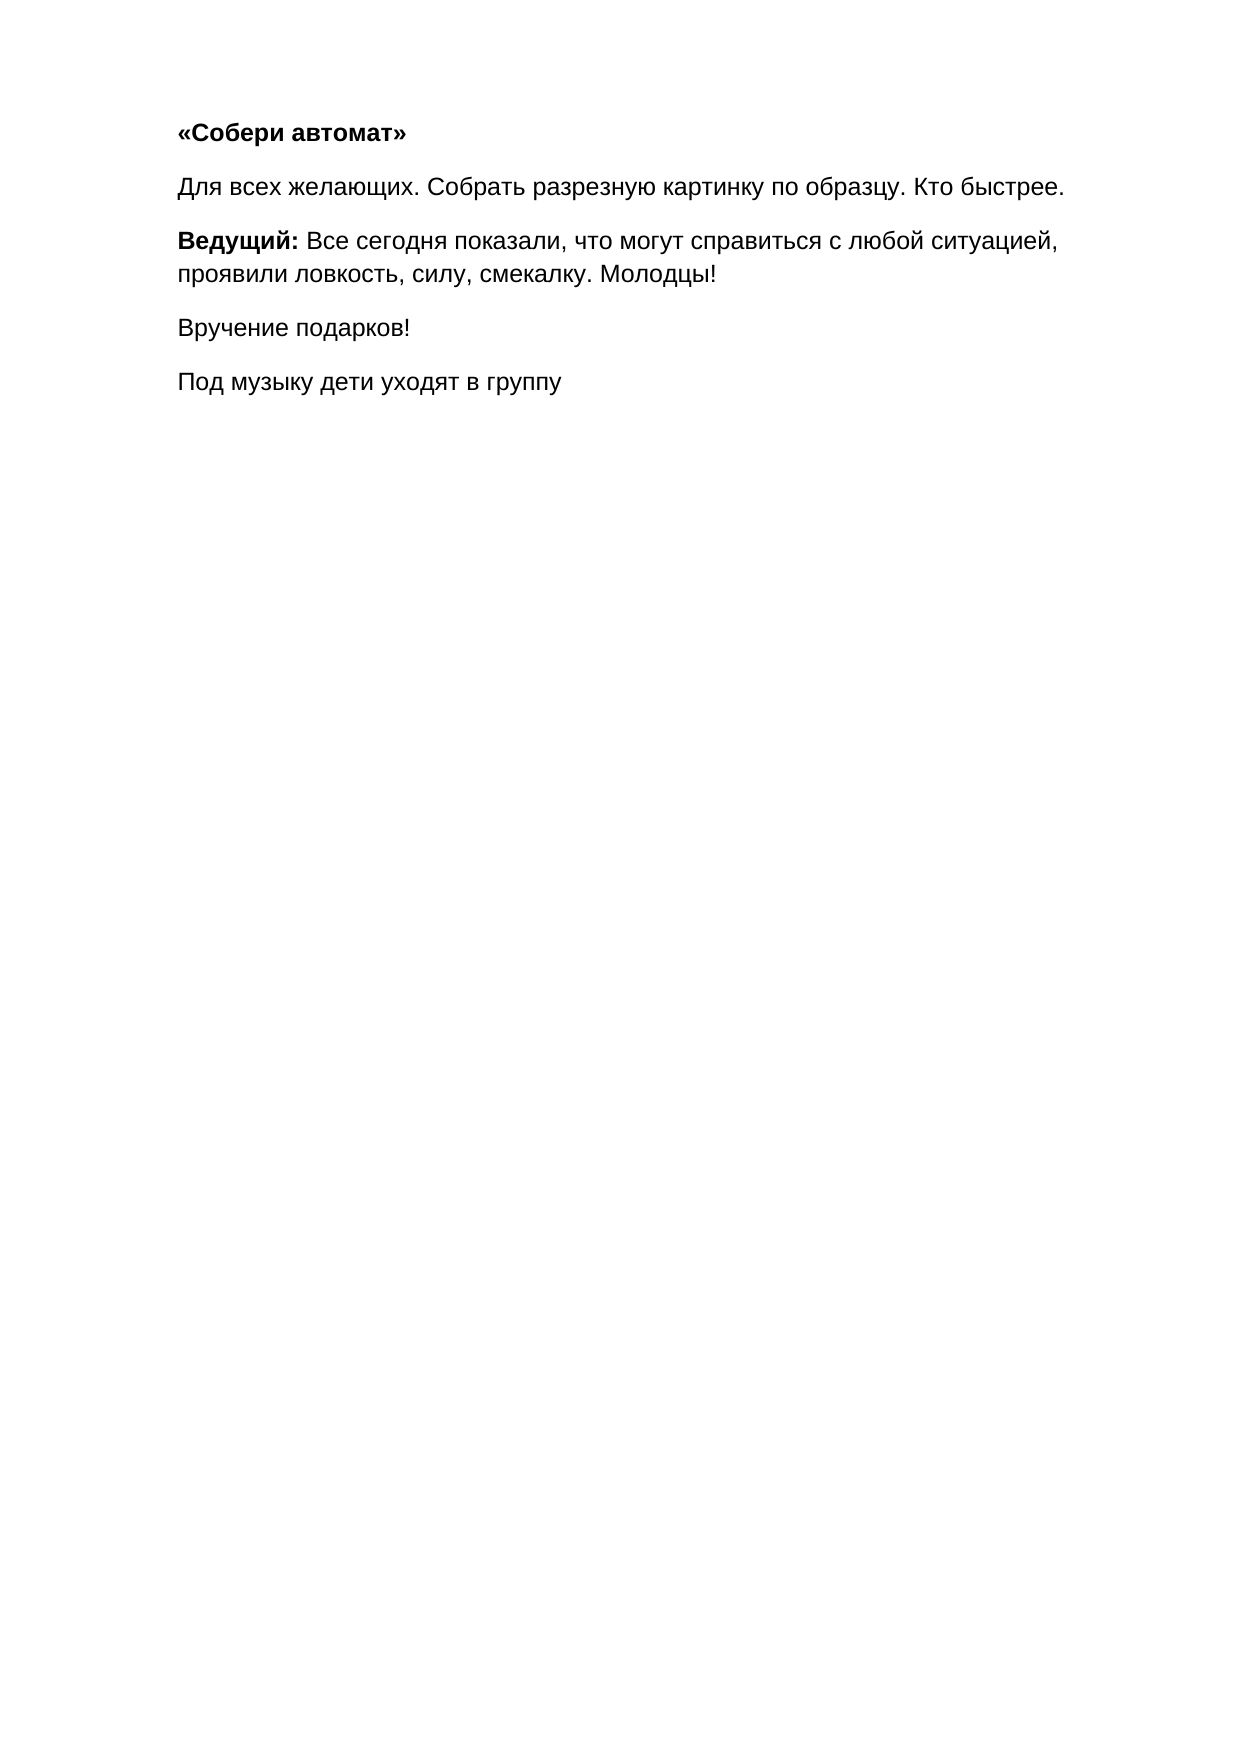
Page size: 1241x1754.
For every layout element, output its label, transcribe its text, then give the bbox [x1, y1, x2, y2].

text Ведущий: Все сегодня показали, что могут справиться с любой ситуацией, проявили ловкость, силу, смекалку. Молодцы! [177, 226, 1152, 288]
text «Собери автомат» [177, 118, 1152, 147]
text Вручение подарков! [177, 313, 1152, 341]
text Для всех желающих. Собрать разрезную картинку по образцу. Кто быстрее. [177, 172, 1152, 201]
text Под музыку дети уходят в группу [177, 367, 1152, 395]
